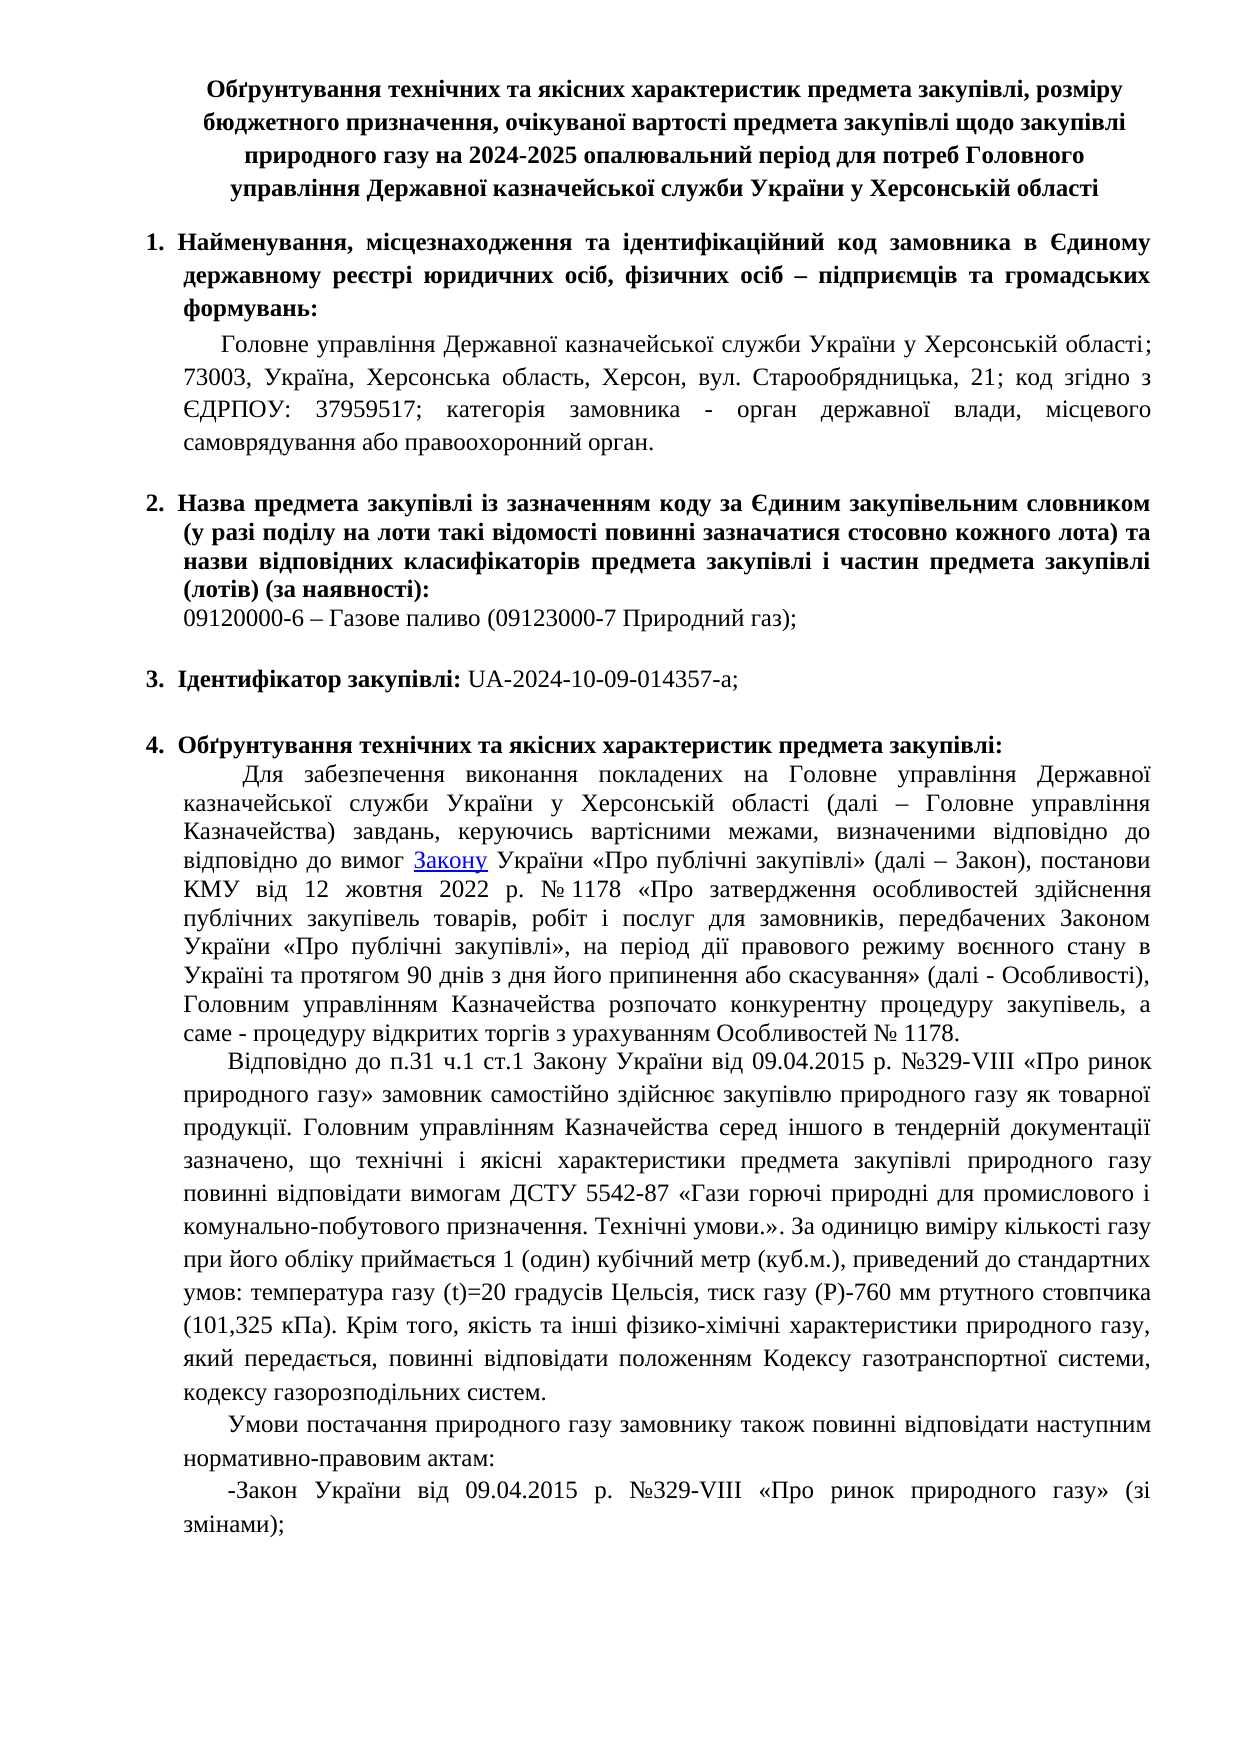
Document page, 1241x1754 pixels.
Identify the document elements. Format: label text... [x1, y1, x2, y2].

text Для забезпечення виконання покладених на Головне управління Державної казначейської служби України у Херсонській області (далі – Головне управління Казначейства) завдань, керуючись вартісними межами, визначеними відповідно до відповідно до вимог Закону України «Про публічні закупівлі» (далі – Закон), постанови КМУ від 12 жовтня 2022 р. № 1178 «Про затвердження особливостей здійснення публічних закупівель товарів, робіт і послуг для замовників, передбачених Законом України «Про публічні закупівлі», на період дії правового режиму воєнного стану в Україні та протягом 90 днів з дня його припинення або скасування» (далі - Особливості), Головним управлінням Казначейства розпочато конкурентну процедуру закупівель, а саме - процедуру відкритих торгів з урахуванням Особливостей № 1178. [183, 759, 1152, 1046]
text Умови постачання природного газу замовнику також повинні відповідати наступним нормативно-правовим актам: [183, 1409, 1152, 1471]
list Ідентифікатор закупівлі: UA-2024-10-09-014357-а; [146, 661, 1152, 693]
list Головне управління Державної казначейської служби України у Херсонській області; 73003, Україна, Херсонська область, Херсон, вул. Старообрядницька, 21; код згідно з ЄДРПОУ: 37959517; категорія замовника - орган державної влади, місцевого самоврядування або правоохоронний орган. [183, 326, 1152, 456]
list Найменування, місцезнаходження та ідентифікаційний код замовника в Єдиному державному реєстрі юридичних осіб, фізичних осіб – підприємців та громадських формувань: [146, 227, 1152, 322]
list 09120000-6 – Газове паливо (09123000-7 Природний газ); [183, 603, 1152, 632]
list Обґрунтування технічних та якісних характеристик предмета закупівлі: [146, 726, 1152, 759]
text Відповідно до п.31 ч.1 ст.1 Закону України від 09.04.2015 р. №329-VІІІ «Про ринок природного газу» замовник самостійно здійснює закупівлю природного газу як товарної продукції. Головним управлінням Казначейства серед іншого в тендерній документації зазначено, що технічні і якісні характеристики предмета закупівлі природного газу повинні відповідати вимогам ДСТУ 5542-87 «Гази горючі природні для промислового і комунально-побутового призначення. Технічні умови.». За одиницю виміру кількості газу при його обліку приймається 1 (один) кубічний метр (куб.м.), приведений до стандартних умов: температура газу (t)=20 градусів Цельсія, тиск газу (Р)-760 мм ртутного стовпчика (101,325 кПа). Крім того, якість та інші фізико-хімічні характеристики природного газу, який передається, повинні відповідати положенням Кодексу газотранспортної системи, кодексу газорозподільних систем. [183, 1046, 1152, 1405]
text Обґрунтування технічних та якісних характеристик предмета закупівлі, розміру бюджетного призначення, очікуваної вартості предмета закупівлі щодо закупівлі природного газу на 2024-2025 опалювальний період для потреб Головного управління Державної казначейської служби України у Херсонській області [177, 74, 1152, 202]
text -Закон України від 09.04.2015 р. №329-VІІІ «Про ринок природного газу» (зі змінами); [183, 1476, 1152, 1537]
list Назва предмета закупівлі із зазначенням коду за Єдиним закупівельним словником (у разі поділу на лоти такі відомості повинні зазначатися стосовно кожного лота) та назви відповідних класифікаторів предмета закупівлі і частин предмета закупівлі (лотів) (за наявності): [146, 488, 1152, 603]
